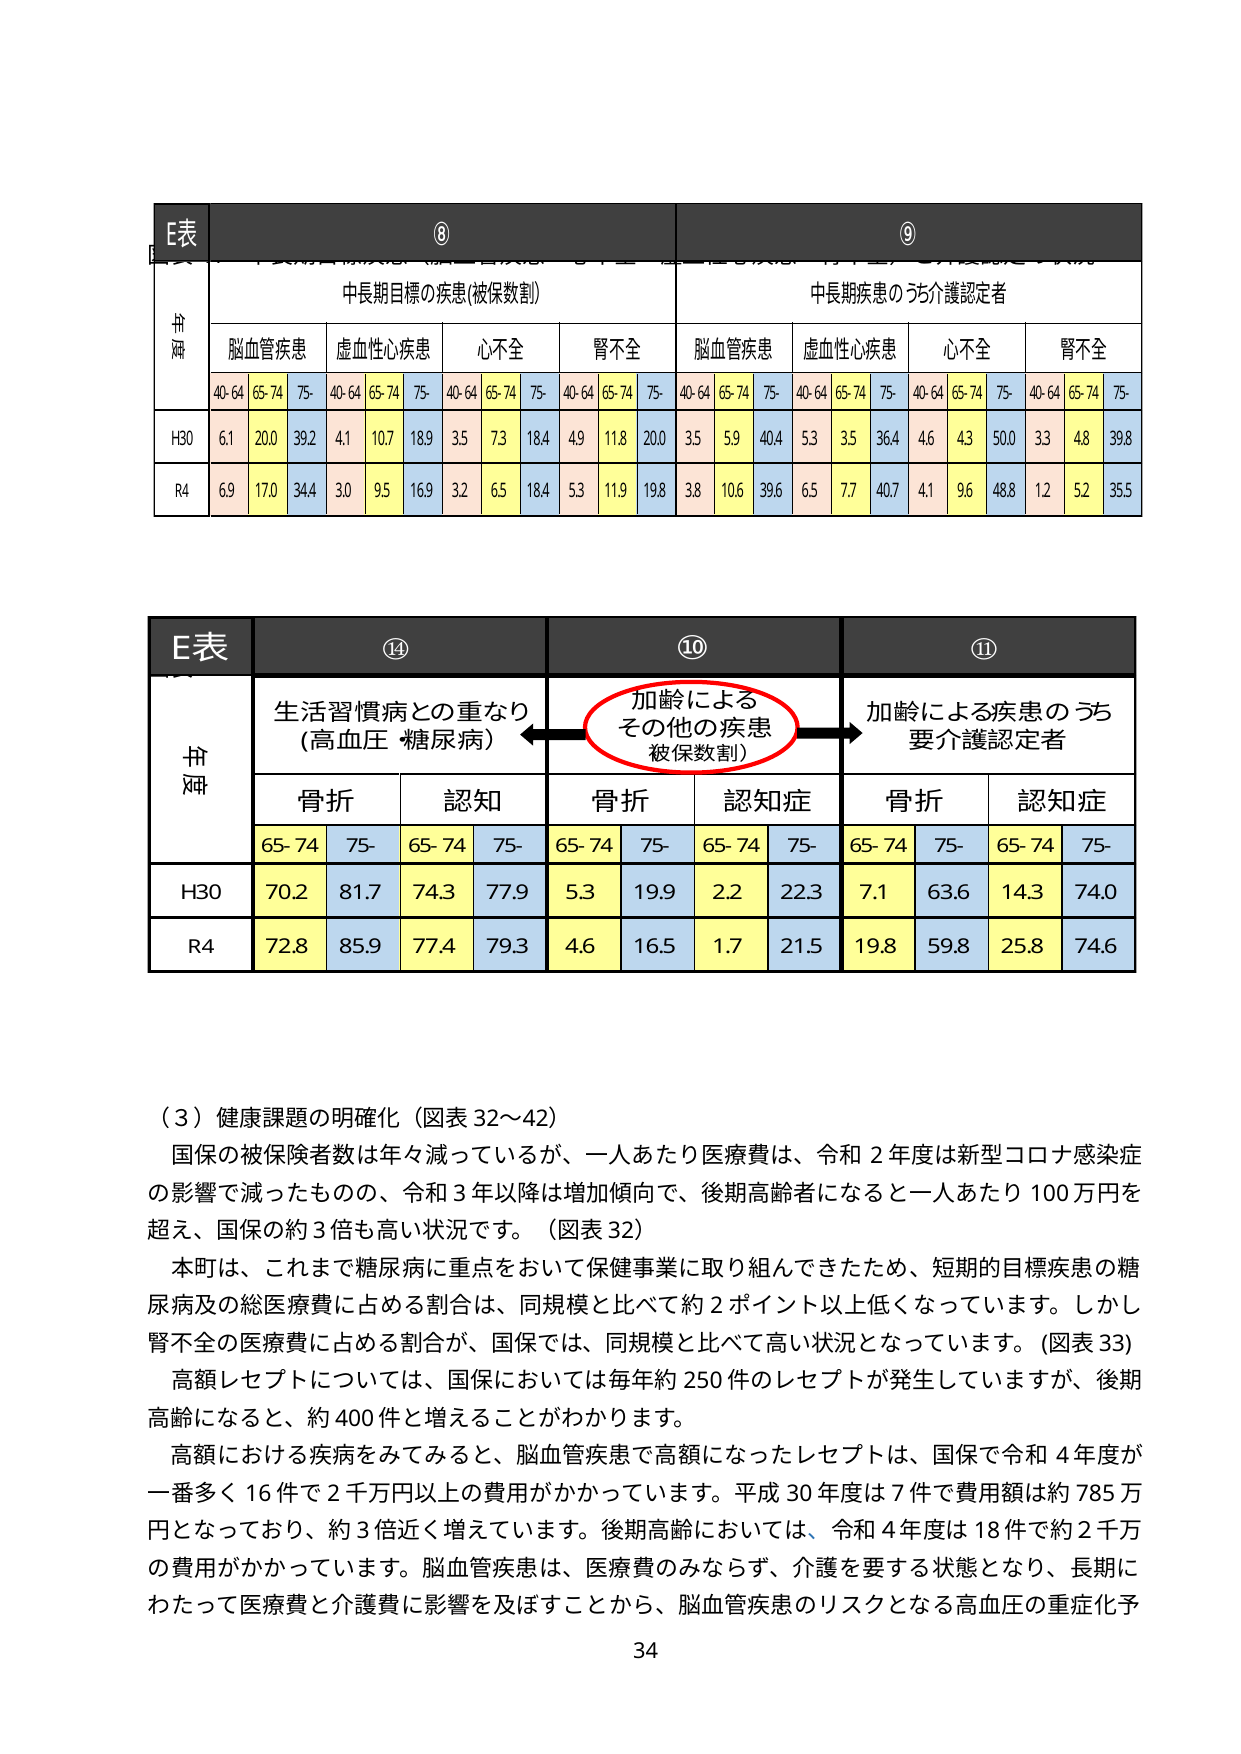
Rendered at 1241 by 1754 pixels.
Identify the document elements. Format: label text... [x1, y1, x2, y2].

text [148, 1435, 1143, 1623]
text 国保の被保険者数は年々減っているが、一人あたり医療費は、令和2年度は新型コロナ感染症の影響で減ったものの、令和3年以降は増加傾向で、後期高齢者になると一人あたり100万円を超え、国保の約3倍も高い状況です。（図表32） [148, 1135, 1143, 1248]
text （３）健康課題の明確化（図表32～42） [148, 1098, 1143, 1135]
text 本町は、これまで糖尿病に重点をおいて保健事業に取り組んできたため、短期的目標疾患の糖尿病及の総医療費に占める割合は、同規模と比べて約2ポイント以上低くなっています。しかし腎不全の医療費に占める割合が、国保では、同規模と比べて高い状況となっています。 (図表33) [148, 1248, 1143, 1360]
text 高額レセプトについては、国保においては毎年約250件のレセプトが発生していますが、後期高齢になると、約400件と増えることがわかります。 [148, 1360, 1143, 1435]
